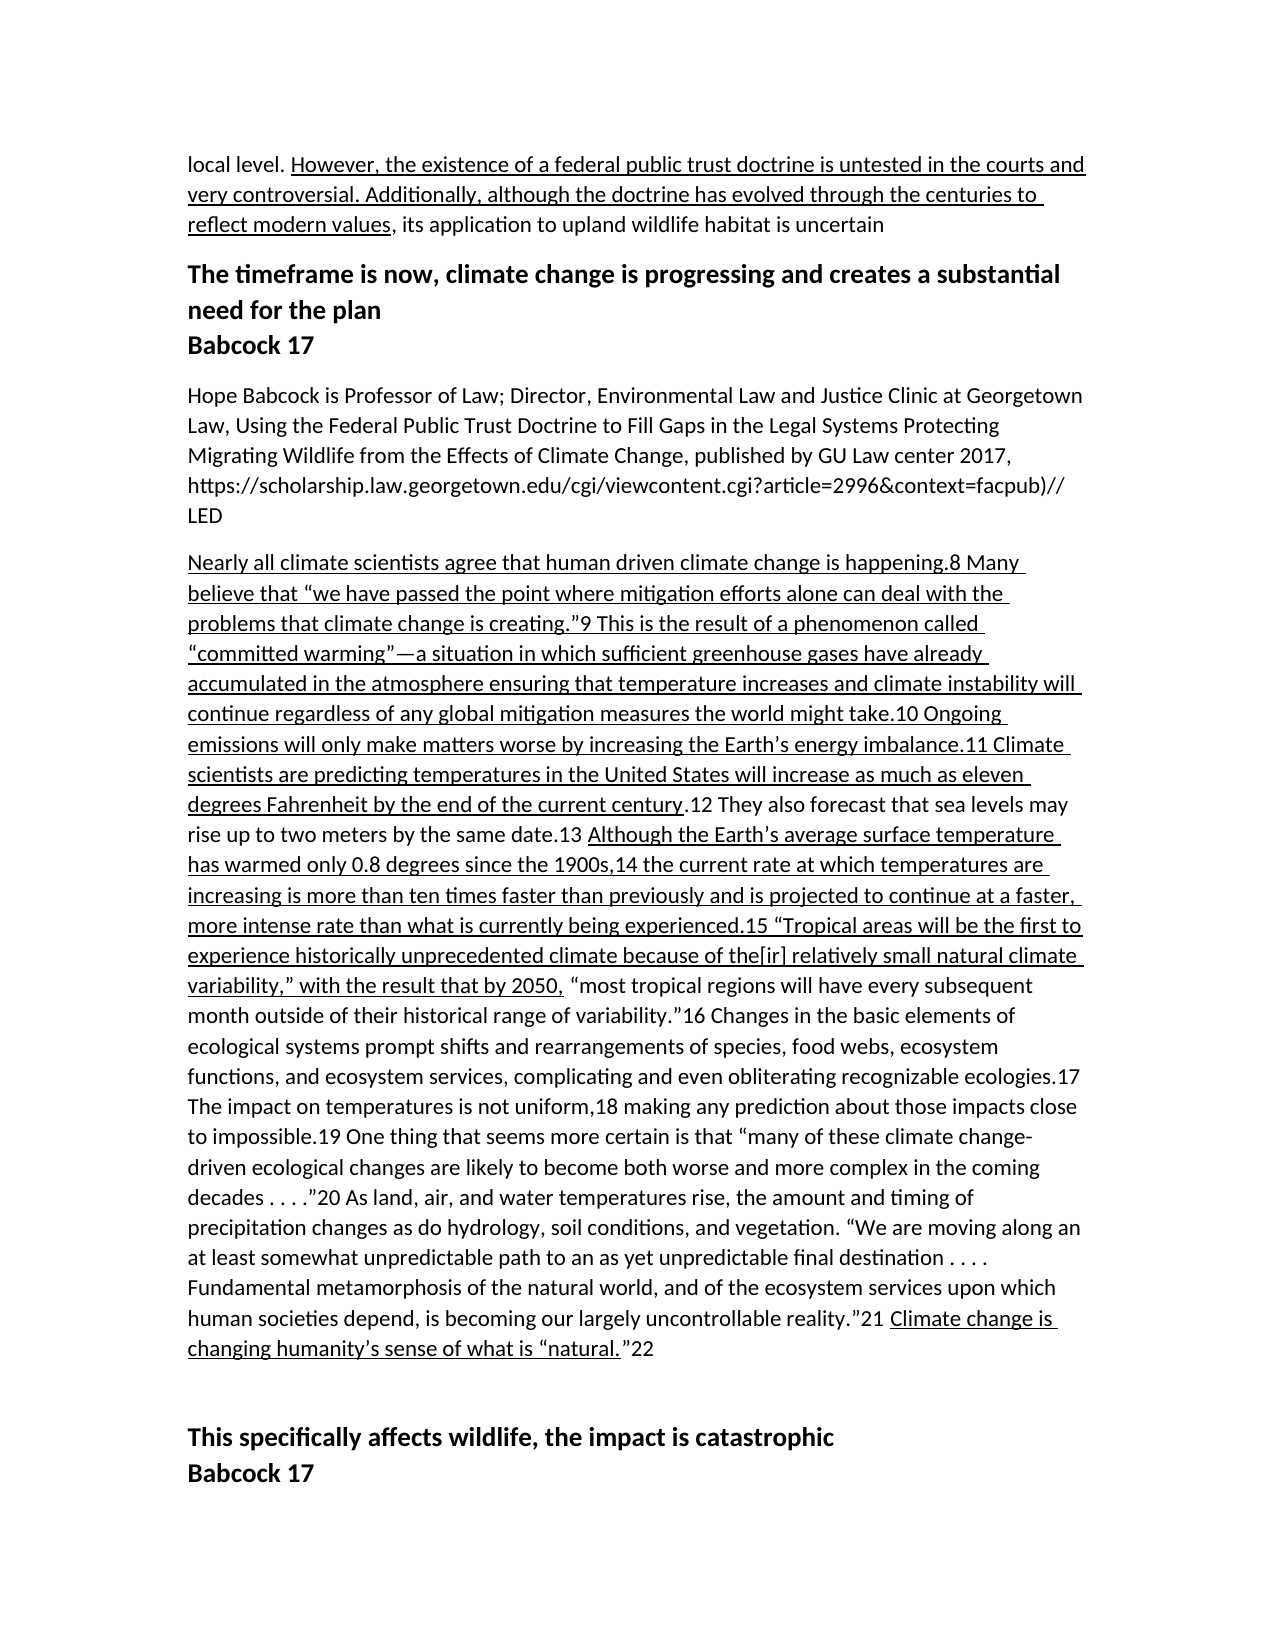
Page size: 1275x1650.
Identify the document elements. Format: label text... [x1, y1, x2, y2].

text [187, 150, 1087, 238]
text Babcock 17 [187, 328, 1087, 362]
subtitle This specifically affects wildlife, the impact is catastrophic [187, 1421, 1087, 1454]
text Nearly all climate scientists agree that human driven climate change is happening.8 Many believe that “we have passed the point where mitigation efforts alone can deal with the problems that climate change is creating.”9 This is the result of a phenomenon called “committed warming”—a situation in which sufficient greenhouse gases have already accumulated in the atmosphere ensuring that temperature increases and climate instability will continue regardless of any global mitigation measures the world might take.10 Ongoing emissions will only make matters worse by increasing the Earth’s energy imbalance.11 Climate scientists are predicting temperatures in the United States will increase as much as eleven degrees Fahrenheit by the end of the current century.12 They also forecast that sea levels may rise up to two meters by the same date.13 Although the Earth’s average surface temperature has warmed only 0.8 degrees since the 1900s,14 the current rate at which temperatures are increasing is more than ten times faster than previously and is projected to continue at a faster, more intense rate than what is currently being experienced.15 “Tropical areas will be the first to experience historically unprecedented climate because of the[ir] relatively small natural climate variability,” with the result that by 2050, “most tropical regions will have every subsequent month outside of their historical range of variability.”16 Changes in the basic elements of ecological systems prompt shifts and rearrangements of species, food webs, ecosystem functions, and ecosystem services, complicating and even obliterating recognizable ecologies.17 The impact on temperatures is not uniform,18 making any prediction about those impacts close to impossible.19 One thing that seems more certain is that “many of these climate change-driven ecological changes are likely to become both worse and more complex in the coming decades . . . .”20 As land, air, and water temperatures rise, the amount and timing of precipitation changes as do hydrology, soil conditions, and vegetation. “We are moving along an at least somewhat unpredictable path to an as yet unpredictable final destination . . . . Fundamental metamorphosis of the natural world, and of the ecosystem services upon which human societies depend, is becoming our largely uncontrollable reality.”21 Climate change is changing humanity’s sense of what is “natural.”22 [187, 548, 1087, 1362]
text Hope Babcock is Professor of Law; Director, Environmental Law and Justice Clinic at Georgetown Law, Using the Federal Public Trust Doctrine to Fill Gaps in the Legal Systems Protecting Migrating Wildlife from the Effects of Climate Change, published by GU Law center 2017, https://scholarship.law.georgetown.edu/cgi/viewcontent.cgi?article=2996&context=facpub)//LED [187, 381, 1087, 530]
subtitle The timeframe is now, climate change is progressing and creates a substantial need for the plan [187, 257, 1087, 326]
text Babcock 17 [187, 1456, 1087, 1489]
